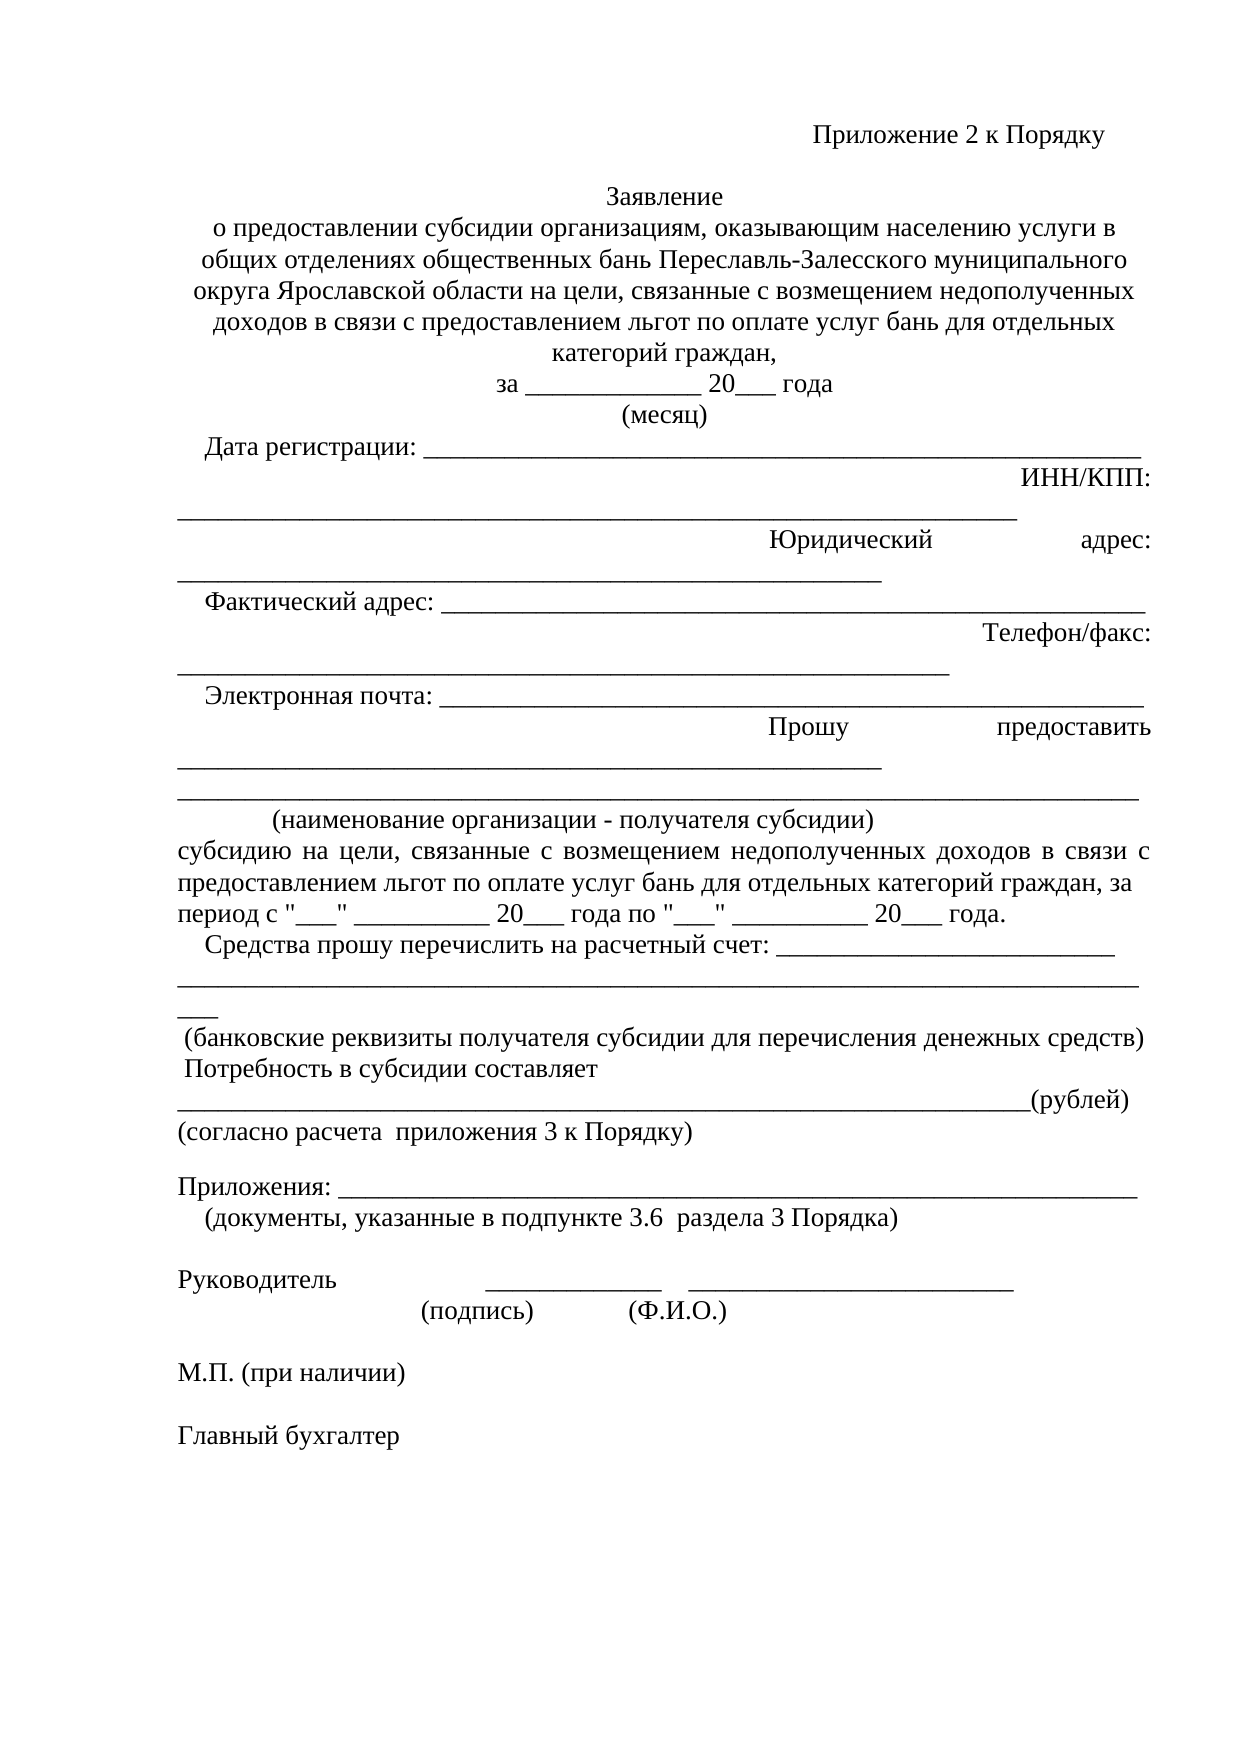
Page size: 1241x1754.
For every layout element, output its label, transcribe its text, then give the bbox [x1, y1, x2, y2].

text Юридический адрес: ____________________________________________________ [177, 523, 1152, 585]
text __________________________________________________________________________ [177, 959, 1152, 1021]
text Электронная почта: ____________________________________________________ [177, 679, 1152, 710]
text за _____________ 20___ года [177, 367, 1152, 398]
text (банковские реквизиты получателя субсидии для перечисления денежных средств) [177, 1021, 1152, 1052]
text ИНН/КПП: ______________________________________________________________ [177, 461, 1152, 523]
text Приложение 2 к Порядку [177, 118, 1152, 149]
text Прошу предоставить ____________________________________________________ [177, 710, 1152, 772]
text Руководитель _____________ ________________________ [177, 1263, 1152, 1294]
text Телефон/факс: _________________________________________________________ [177, 616, 1152, 679]
text (месяц) [177, 398, 1152, 429]
text Фактический адрес: ____________________________________________________ [177, 585, 1152, 616]
text Приложения: ___________________________________________________________ [177, 1169, 1152, 1201]
text Заявление [177, 180, 1152, 212]
text субсидию на цели, связанные с возмещением недополученных доходов в связи с предоставлением льгот по оплате услуг бань для отдельных категорий граждан, за [177, 834, 1152, 897]
text (документы, указанные в подпункте 3.6 раздела 3 Порядка) [177, 1201, 1152, 1232]
text М.П. (при наличии) [177, 1356, 1152, 1388]
text Потребность в субсидии составляет _______________________________________________________________(рублей) [177, 1052, 1152, 1115]
text Средства прошу перечислить на расчетный счет: _________________________ [177, 928, 1152, 959]
text (подпись) (Ф.И.О.) [177, 1294, 1152, 1325]
text Дата регистрации: _____________________________________________________ [177, 429, 1152, 461]
text _______________________________________________________________________ [177, 772, 1152, 803]
text (согласно расчета приложения 3 к Порядку) [177, 1115, 1152, 1146]
text (наименование организации - получателя субсидии) [177, 803, 1152, 834]
text Главный бухгалтер [177, 1419, 1152, 1450]
text период с "___" __________ 20___ года по "___" __________ 20___ года. [177, 897, 1152, 928]
text о предоставлении субсидии организациям, оказывающим населению услуги в общих отделениях общественных бань Переславль-Залесского муниципального округа Ярославской области на цели, связанные с возмещением недополученных доходов в связи с предоставлением льгот по оплате услуг бань для отдельных категорий граждан, [177, 212, 1152, 367]
